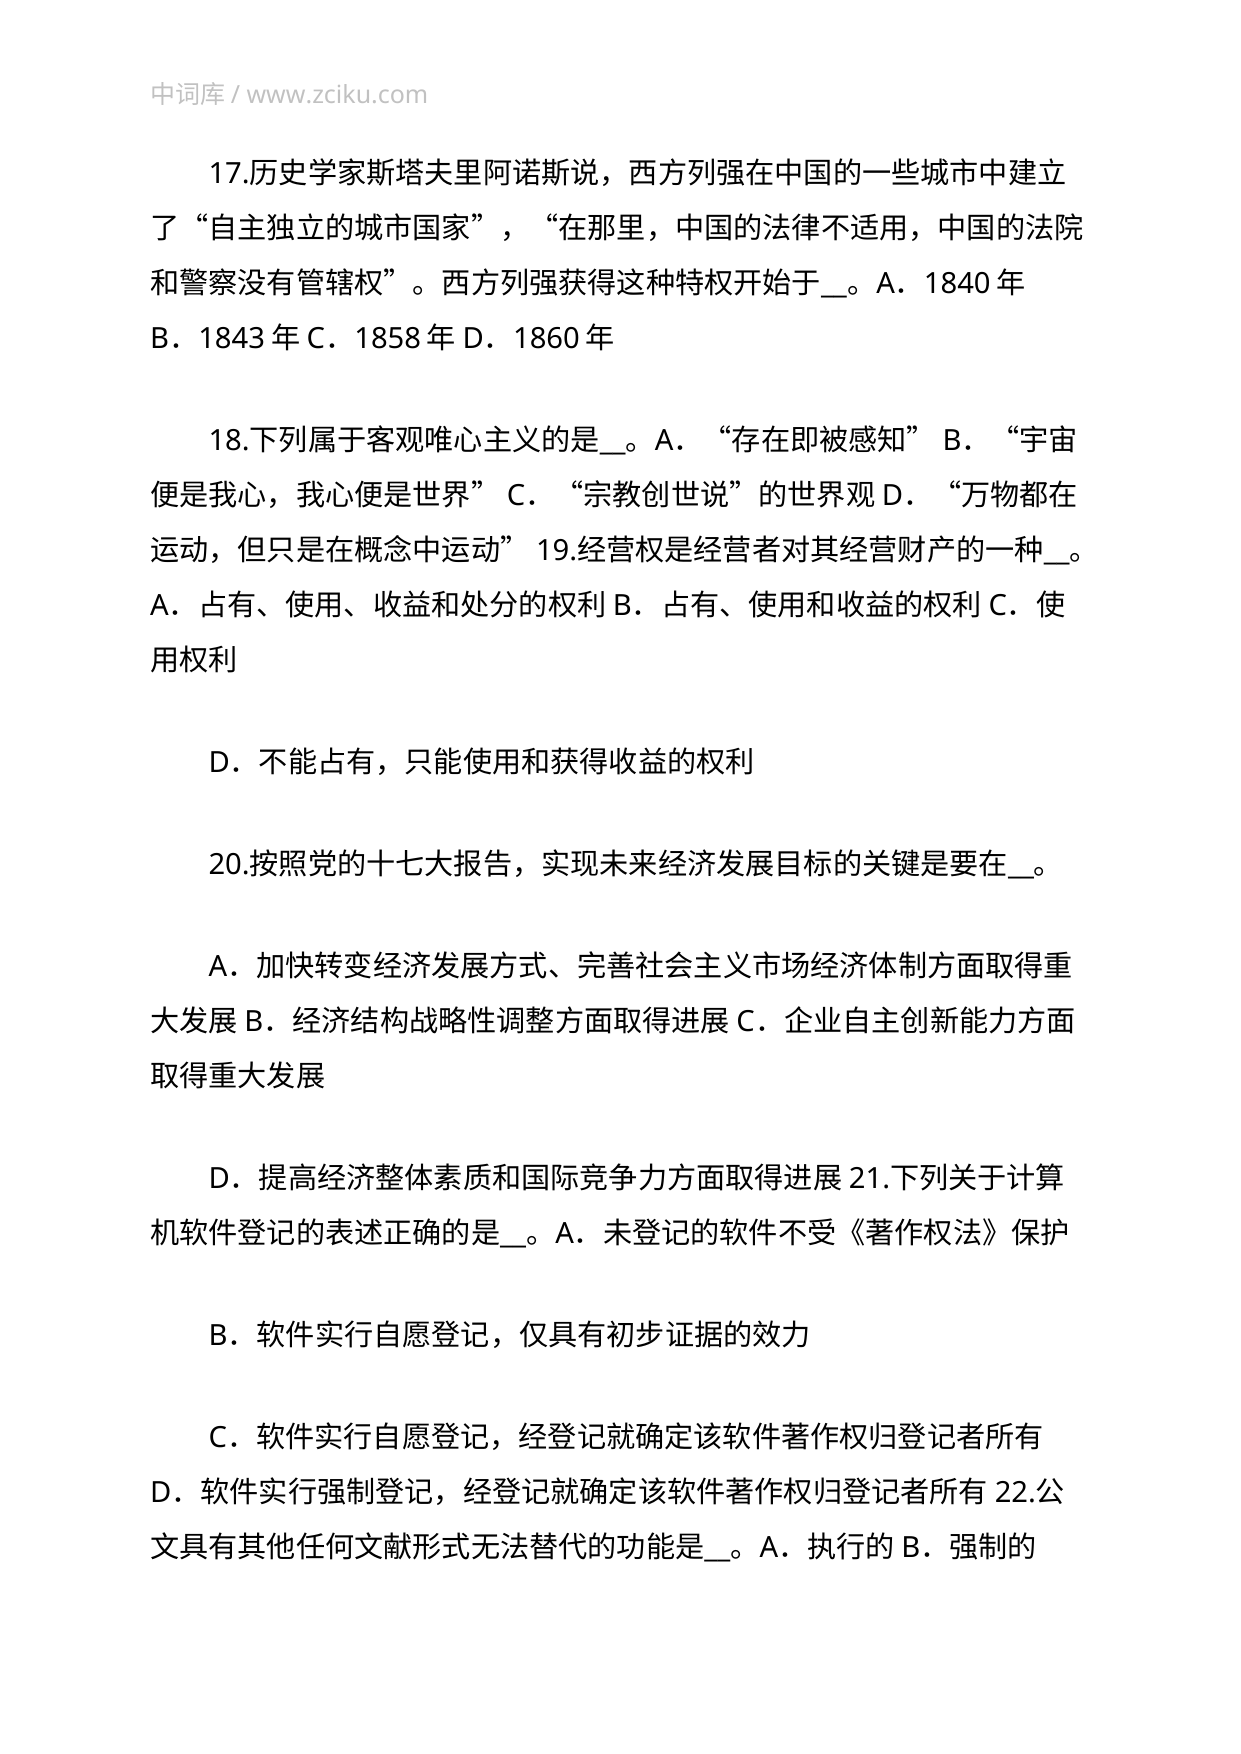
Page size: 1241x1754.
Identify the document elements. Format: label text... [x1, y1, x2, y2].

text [150, 1413, 1090, 1566]
text 20.按照党的十七大报告，实现未来经济发展目标的关键是要在__。 [150, 841, 1090, 883]
text D．不能占有，只能使用和获得收益的权利 [150, 739, 1090, 781]
text D．提高经济整体素质和国际竞争力方面取得进展 21.下列关于计算机软件登记的表述正确的是__。A．未登记的软件不受《著作权法》保护 [150, 1154, 1090, 1252]
text 18.下列属于客观唯心主义的是__。A．“存在即被感知” B．“宇宙便是我心，我心便是世界” C．“宗教创世说”的世界观 D．“万物都在运动，但只是在概念中运动” 19.经营权是经营者对其经营财产的一种__。A．占有、使用、收益和处分的权利 B．占有、使用和收益的权利 C．使用权利 [150, 417, 1090, 679]
text 17.历史学家斯塔夫里阿诺斯说，西方列强在中国的一些城市中建立了“自主独立的城市国家”，“在那里，中国的法律不适用，中国的法院和警察没有管辖权”。西方列强获得这种特权开始于__。A．1840年 B．1843年 C．1858年 D．1860年 [150, 150, 1090, 357]
text A．加快转变经济发展方式、完善社会主义市场经济体制方面取得重大发展 B．经济结构战略性调整方面取得进展 C．企业自主创新能力方面取得重大发展 [150, 943, 1090, 1095]
text B．软件实行自愿登记，仅具有初步证据的效力 [150, 1311, 1090, 1354]
